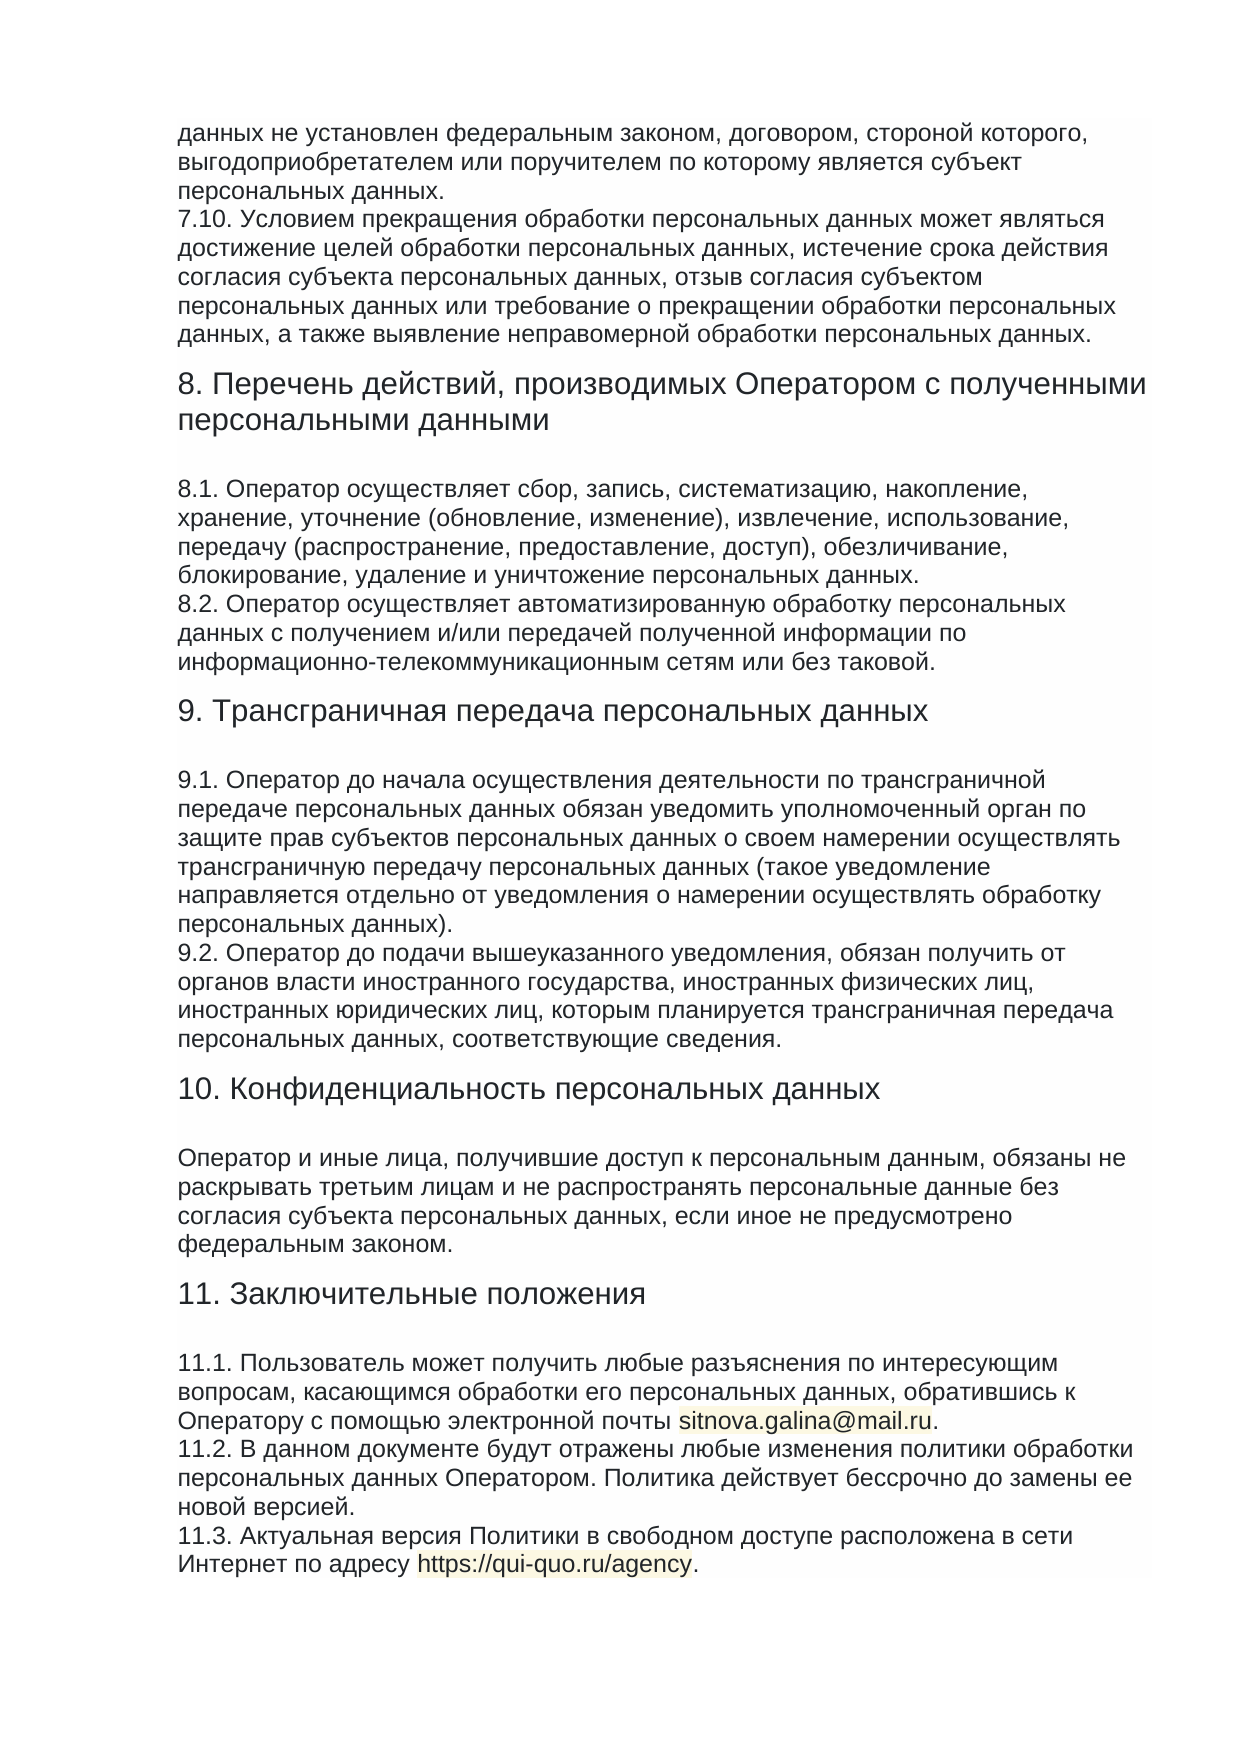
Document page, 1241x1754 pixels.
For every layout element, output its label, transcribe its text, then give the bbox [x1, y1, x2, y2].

text 11.3. Актуальная версия Политики в свободном доступе расположена в сети Интернет по адресу https://qui-quo.ru/agency. [177, 1521, 1152, 1578]
text 8.1. Оператор осуществляет сбор, запись, систематизацию, накопление, хранение, уточнение (обновление, изменение), извлечение, использование, передачу (распространение, предоставление, доступ), обезличивание, блокирование, удаление и уничтожение персональных данных. [177, 474, 1152, 589]
text 7.10. Условием прекращения обработки персональных данных может являться достижение целей обработки персональных данных, истечение срока действия согласия субъекта персональных данных, отзыв согласия субъектом персональных данных или требование о прекращении обработки персональных данных, а также выявление неправомерной обработки персональных данных. [177, 204, 1152, 348]
text 11.1. Пользователь может получить любые разъяснения по интересующим вопросам, касающимся обработки его персональных данных, обратившись к Оператору с помощью электронной почты sitnova.galina@mail.ru. [177, 1348, 1152, 1434]
text 10. Конфиденциальность персональных данных [177, 1070, 1152, 1106]
text 9. Трансграничная передача персональных данных [177, 692, 1152, 728]
text 9.2. Оператор до подачи вышеуказанного уведомления, обязан получить от органов власти иностранного государства, иностранных физических лиц, иностранных юридических лиц, которым планируется трансграничная передача персональных данных, соответствующие сведения. [177, 938, 1152, 1053]
text 11. Заключительные положения [177, 1275, 1152, 1311]
text 8. Перечень действий, производимых Оператором с полученными персональными данными [177, 365, 1152, 437]
text 11.2. В данном документе будут отражены любые изменения политики обработки персональных данных Оператором. Политика действует бессрочно до замены ее новой версией. [177, 1434, 1152, 1521]
text 9.1. Оператор до начала осуществления деятельности по трансграничной передаче персональных данных обязан уведомить уполномоченный орган по защите прав субъектов персональных данных о своем намерении осуществлять трансграничную передачу персональных данных (такое уведомление направляется отдельно от уведомления о намерении осуществлять обработку персональных данных). [177, 766, 1152, 938]
text 8.2. Оператор осуществляет автоматизированную обработку персональных данных с получением и/или передачей полученной информации по информационно-телекоммуникационным сетям или без таковой. [177, 589, 1152, 675]
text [177, 118, 1152, 204]
text Оператор и иные лица, получившие доступ к персональным данным, обязаны не раскрывать третьим лицам и не распространять персональные данные без согласия субъекта персональных данных, если иное не предусмотрено федеральным законом. [177, 1143, 1152, 1258]
